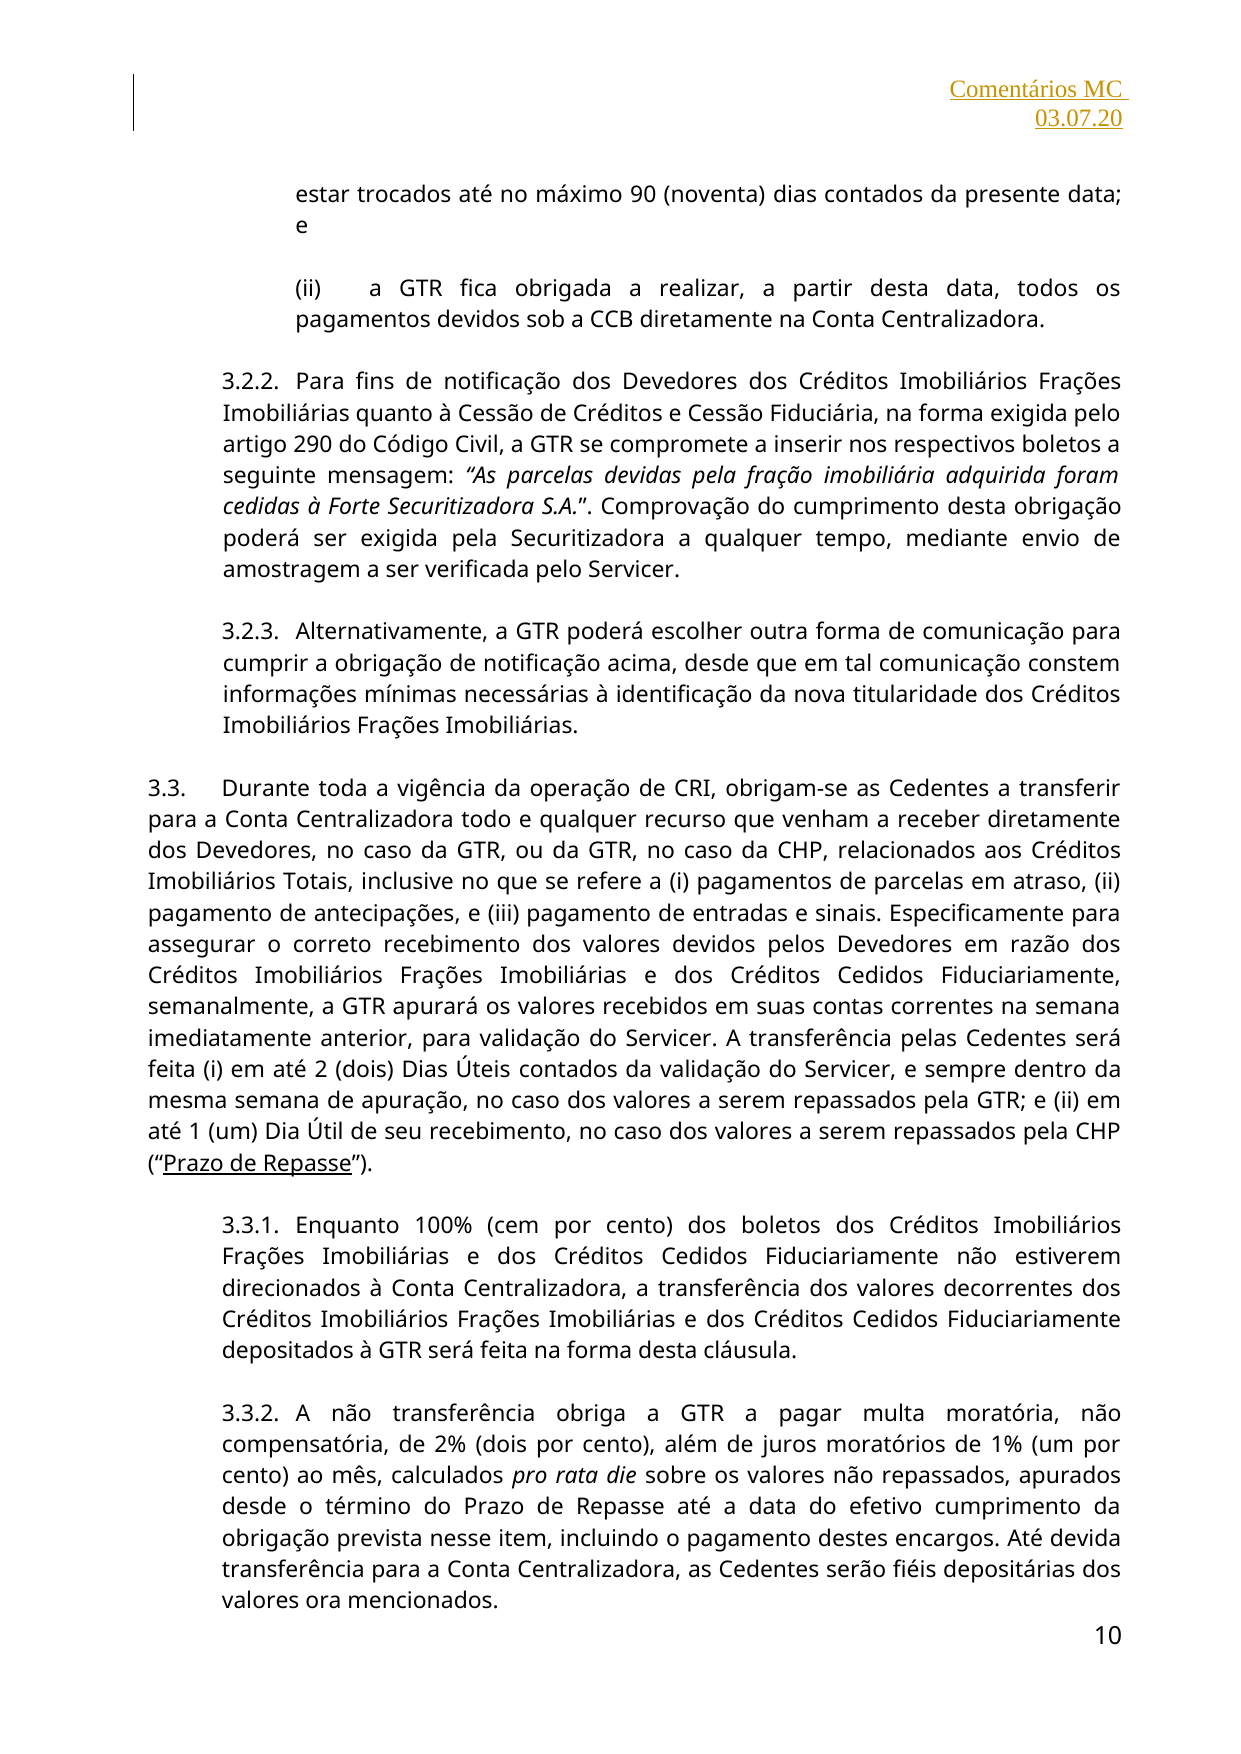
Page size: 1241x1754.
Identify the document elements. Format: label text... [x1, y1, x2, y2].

list Alternativamente, a GTR poderá escolher outra forma de comunicação para cumprir a obrigação de notificação acima, desde que em tal comunicação constem informações mínimas necessárias à identificação da nova titularidade dos Créditos Imobiliários Frações Imobiliárias. [222, 615, 1122, 740]
text 3.3.2. A não transferência obriga a GTR a pagar multa moratória, não compensatória, de 2% (dois por cento), além de juros moratórios de 1% (um por cento) ao mês, calculados pro rata die sobre os valores não repassados, apurados desde o término do Prazo de Repasse até a data do efetivo cumprimento da obrigação prevista nesse item, incluindo o pagamento destes encargos. Até devida transferência para a Conta Centralizadora, as Cedentes serão fiéis depositárias dos valores ora mencionados. [222, 1396, 1122, 1615]
text 3.3.1. Enquanto 100% (cem por cento) dos boletos dos Créditos Imobiliários Frações Imobiliárias e dos Créditos Cedidos Fiduciariamente não estiverem direcionados à Conta Centralizadora, a transferência dos valores decorrentes dos Créditos Imobiliários Frações Imobiliárias e dos Créditos Cedidos Fiduciariamente depositados à GTR será feita na forma desta cláusula. [222, 1208, 1122, 1365]
list Durante toda a vigência da operação de CRI, obrigam-se as Cedentes a transferir para a Conta Centralizadora todo e qualquer recurso que venham a receber diretamente dos Devedores, no caso da GTR, ou da GTR, no caso da CHP, relacionados aos Créditos Imobiliários Totais, inclusive no que se refere a (i) pagamentos de parcelas em atraso, (ii) pagamento de antecipações, e (iii) pagamento de entradas e sinais. Especificamente para assegurar o correto recebimento dos valores devidos pelos Devedores em razão dos Créditos Imobiliários Frações Imobiliárias e dos Créditos Cedidos Fiduciariamente, semanalmente, a GTR apurará os valores recebidos em suas contas correntes na semana imediatamente anterior, para validação do Servicer. A transferência pelas Cedentes será feita (i) em até 2 (dois) Dias Úteis contados da validação do Servicer, e sempre dentro da mesma semana de apuração, no caso dos valores a serem repassados pela GTR; e (ii) em até 1 (um) Dia Útil de seu recebimento, no caso dos valores a serem repassados pela CHP (“Prazo de Repasse”). [148, 771, 1122, 1177]
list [295, 177, 1122, 240]
list (ii) a GTR fica obrigada a realizar, a partir desta data, todos os pagamentos devidos sob a CCB diretamente na Conta Centralizadora. [295, 271, 1122, 333]
list Para fins de notificação dos Devedores dos Créditos Imobiliários Frações Imobiliárias quanto à Cessão de Créditos e Cessão Fiduciária, na forma exigida pelo artigo 290 do Código Civil, a GTR se compromete a inserir nos respectivos boletos a seguinte mensagem: “As parcelas devidas pela fração imobiliária adquirida foram cedidas à Forte Securitizadora S.A.”. Comprovação do cumprimento desta obrigação poderá ser exigida pela Securitizadora a qualquer tempo, mediante envio de amostragem a ser verificada pelo Servicer. [222, 365, 1122, 583]
